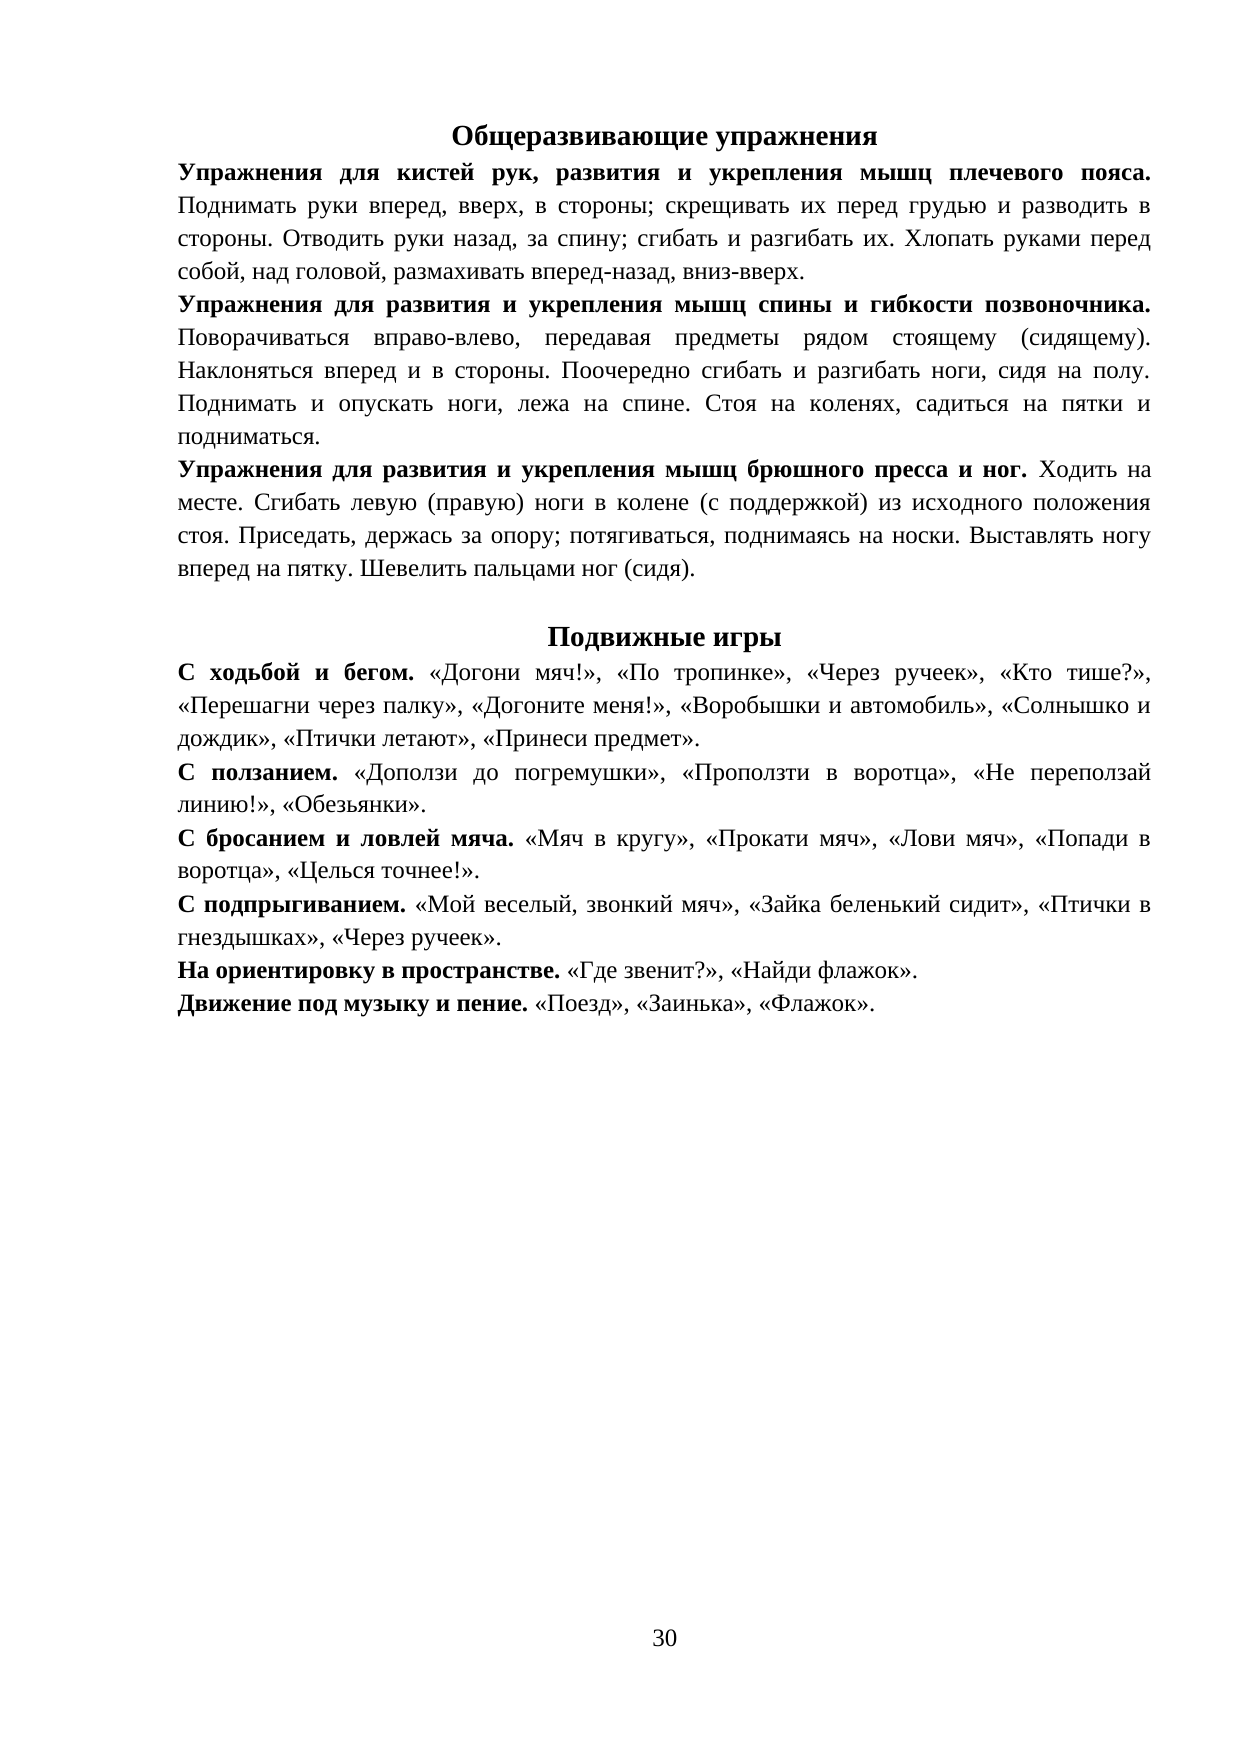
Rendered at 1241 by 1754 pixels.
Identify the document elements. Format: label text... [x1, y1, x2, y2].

text С подпрыгиванием. «Мой веселый, звонкий мяч», «Зайка беленький сидит», «Птички в гнездышках», «Через ручеек». [177, 889, 1152, 950]
text Общеразвивающие упражнения [177, 118, 1152, 152]
text С ходьбой и бегом. «Догони мяч!», «По тропинке», «Через ручеек», «Кто тише?», «Пepeшагни через палку», «Догоните меня!», «Воробышки и автомобиль», «Солнышко и дождик», «Птички летают», «Принеси предмет». [177, 657, 1152, 752]
text Подвижные игры [177, 619, 1152, 652]
text Упражнения для развития и укрепления мышц брюшного пресса и ног. Ходить на месте. Сгибать левую (правую) ноги в колене (с поддержкой) из исходного положения стоя. Приседать, держась за опору; потягиваться, поднимаясь на носки. Выставлять ногу вперед на пятку. Шевелить пальцами ног (сидя). [177, 454, 1152, 582]
text На ориентировку в пpocтpaнстве. «Где звенит?», «Найди флажок». [177, 955, 1152, 983]
text Движение под музыку и пение. «Поезд», «Заинька», «Флажок». [177, 988, 1152, 1016]
text Упражнения для развития и укрепления мышц спины и гибкости позвоночника. Поворачиваться вправо-влево, передавая предметы рядом стоящему (сидящему). Наклоняться вперед и в стороны. Поочередно сгибать и разгибать ноги, сидя на полу. Поднимать и опускать ноги, лежа на спине. Стоя на коленях, садиться на пятки и подниматься. [177, 289, 1152, 449]
text С ползанием. «Доползи до погремушки», «Проползти в воротца», «Не переползай линию!», «Обезьянки». [177, 757, 1152, 818]
text С бросанием и ловлей мяча. «Мяч в кругу», «Прокати мяч», «Лови мяч», «Попади в воротца», «Целься точнее!». [177, 823, 1152, 884]
text Упражнения для кистей рук, развития и укрепления мышц плечевого пояса. Поднимать руки вперед, вверх, в стороны; скрещивать их перед грудью и разводить в стороны. Отводить руки назад, за спину; сгибать и разгибать их. Хлопать руками перед собой, над головой, размахивать вперед-назад, вниз-вверх. [177, 157, 1152, 284]
